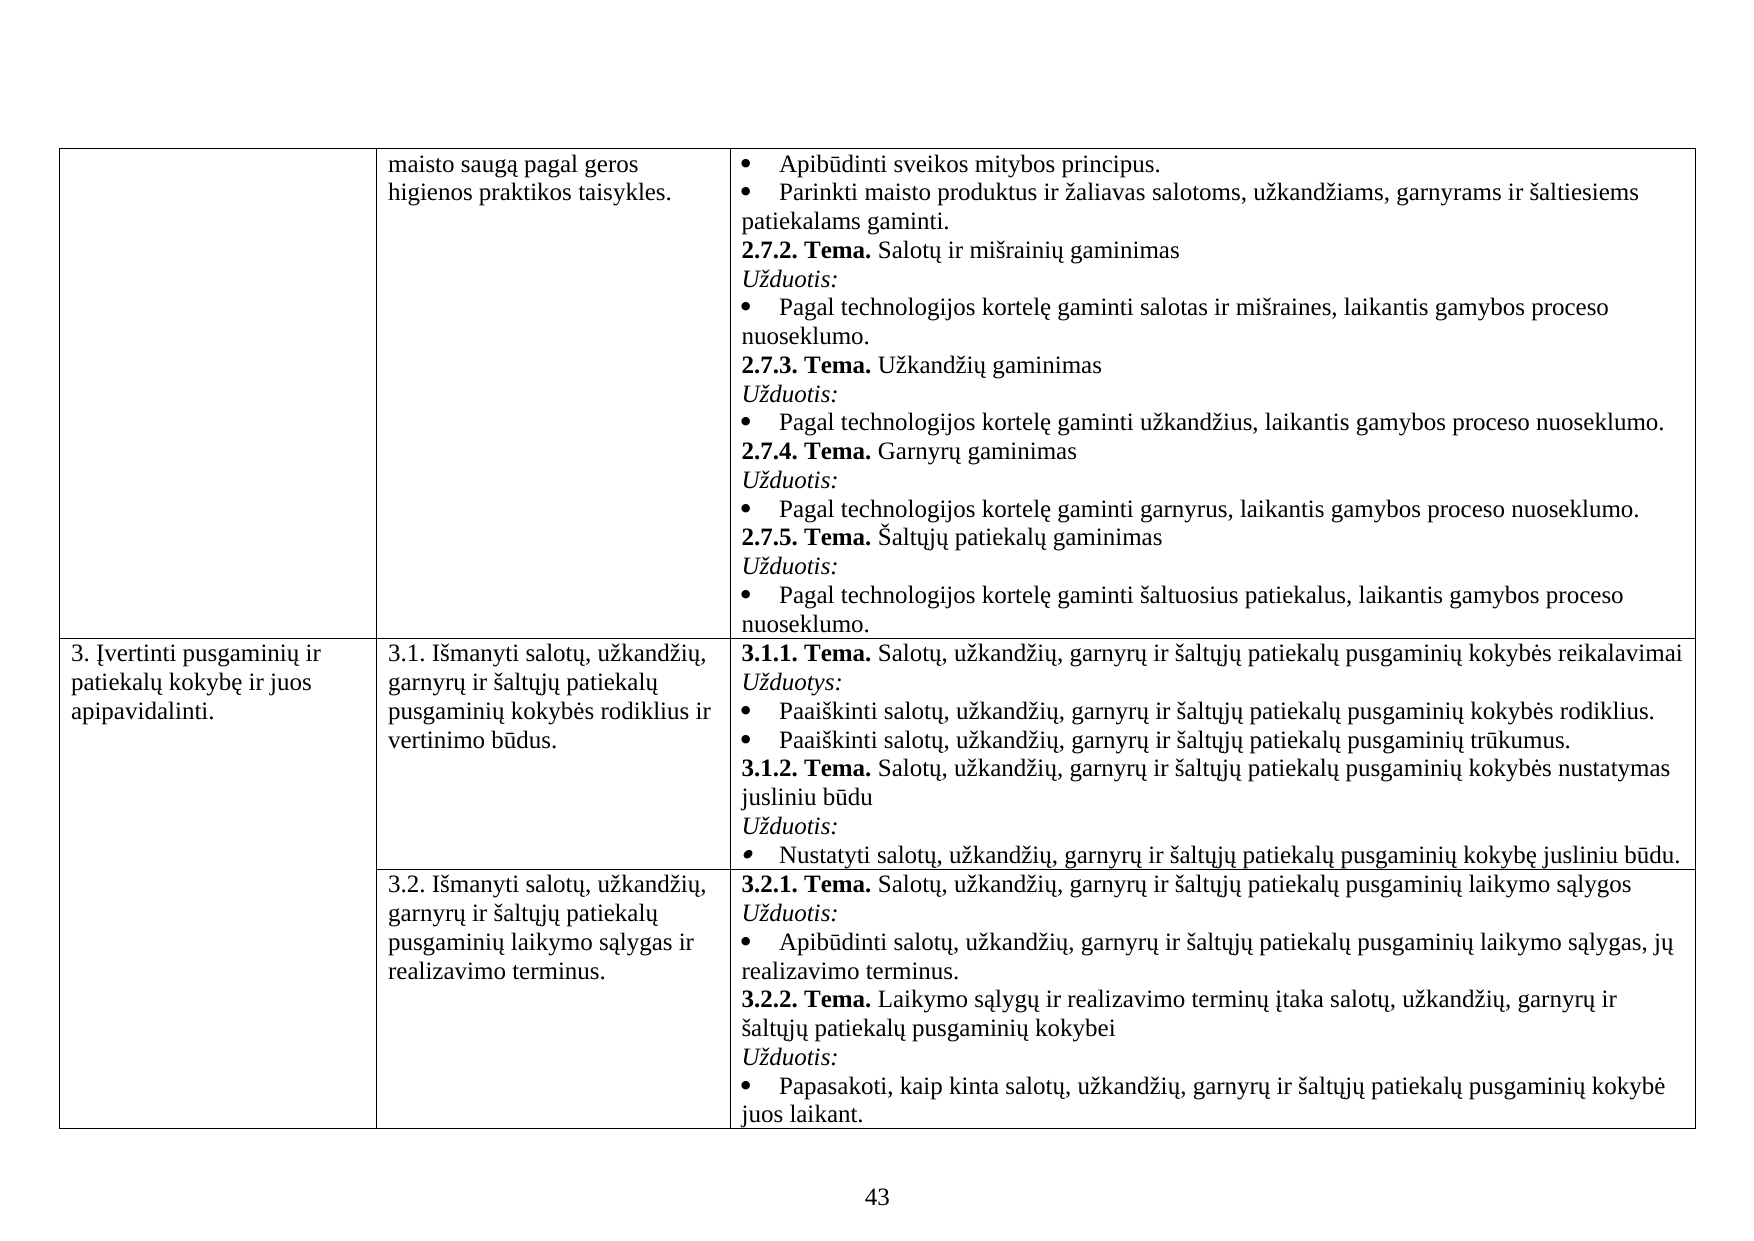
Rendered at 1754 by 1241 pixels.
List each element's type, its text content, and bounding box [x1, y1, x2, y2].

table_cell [377, 149, 730, 637]
table_cell 3.2.1. Tema. Salotų, užkandžių, garnyrų ir šaltųjų patiekalų pusgaminių laikymo sąlygos Užduotis: Apibūdinti salotų, užkandžių, garnyrų ir šaltųjų patiekalų pusgaminių laikymo sąlygas, jų realizavimo terminus. 3.2.2. Tema. Laikymo sąlygų ir realizavimo terminų įtaka salotų, užkandžių, garnyrų ir šaltųjų patiekalų pusgaminių kokybei Užduotis: Papasakoti, kaip kinta salotų, užkandžių, garnyrų ir šaltųjų patiekalų pusgaminių kokybė juos laikant. [731, 870, 1695, 1128]
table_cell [731, 149, 1695, 637]
table_cell 3.1.1. Tema. Salotų, užkandžių, garnyrų ir šaltųjų patiekalų pusgaminių kokybės reikalavimai Užduotys: Paaiškinti salotų, užkandžių, garnyrų ir šaltųjų patiekalų pusgaminių kokybės rodiklius. Paaiškinti salotų, užkandžių, garnyrų ir šaltųjų patiekalų pusgaminių trūkumus. 3.1.2. Tema. Salotų, užkandžių, garnyrų ir šaltųjų patiekalų pusgaminių kokybės nustatymas jusliniu būdu Užduotis: Nustatyti salotų, užkandžių, garnyrų ir šaltųjų patiekalų pusgaminių kokybę jusliniu būdu. [731, 639, 1695, 868]
table_cell 3.2. Išmanyti salotų, užkandžių, garnyrų ir šaltųjų patiekalų pusgaminių laikymo sąlygas ir realizavimo terminus. [377, 870, 730, 1128]
table_cell 3. Įvertinti pusgaminių ir patiekalų kokybę ir juos apipavidalinti. [60, 639, 376, 1128]
table_cell 3.1. Išmanyti salotų, užkandžių, garnyrų ir šaltųjų patiekalų pusgaminių kokybės rodiklius ir vertinimo būdus. [377, 639, 730, 868]
